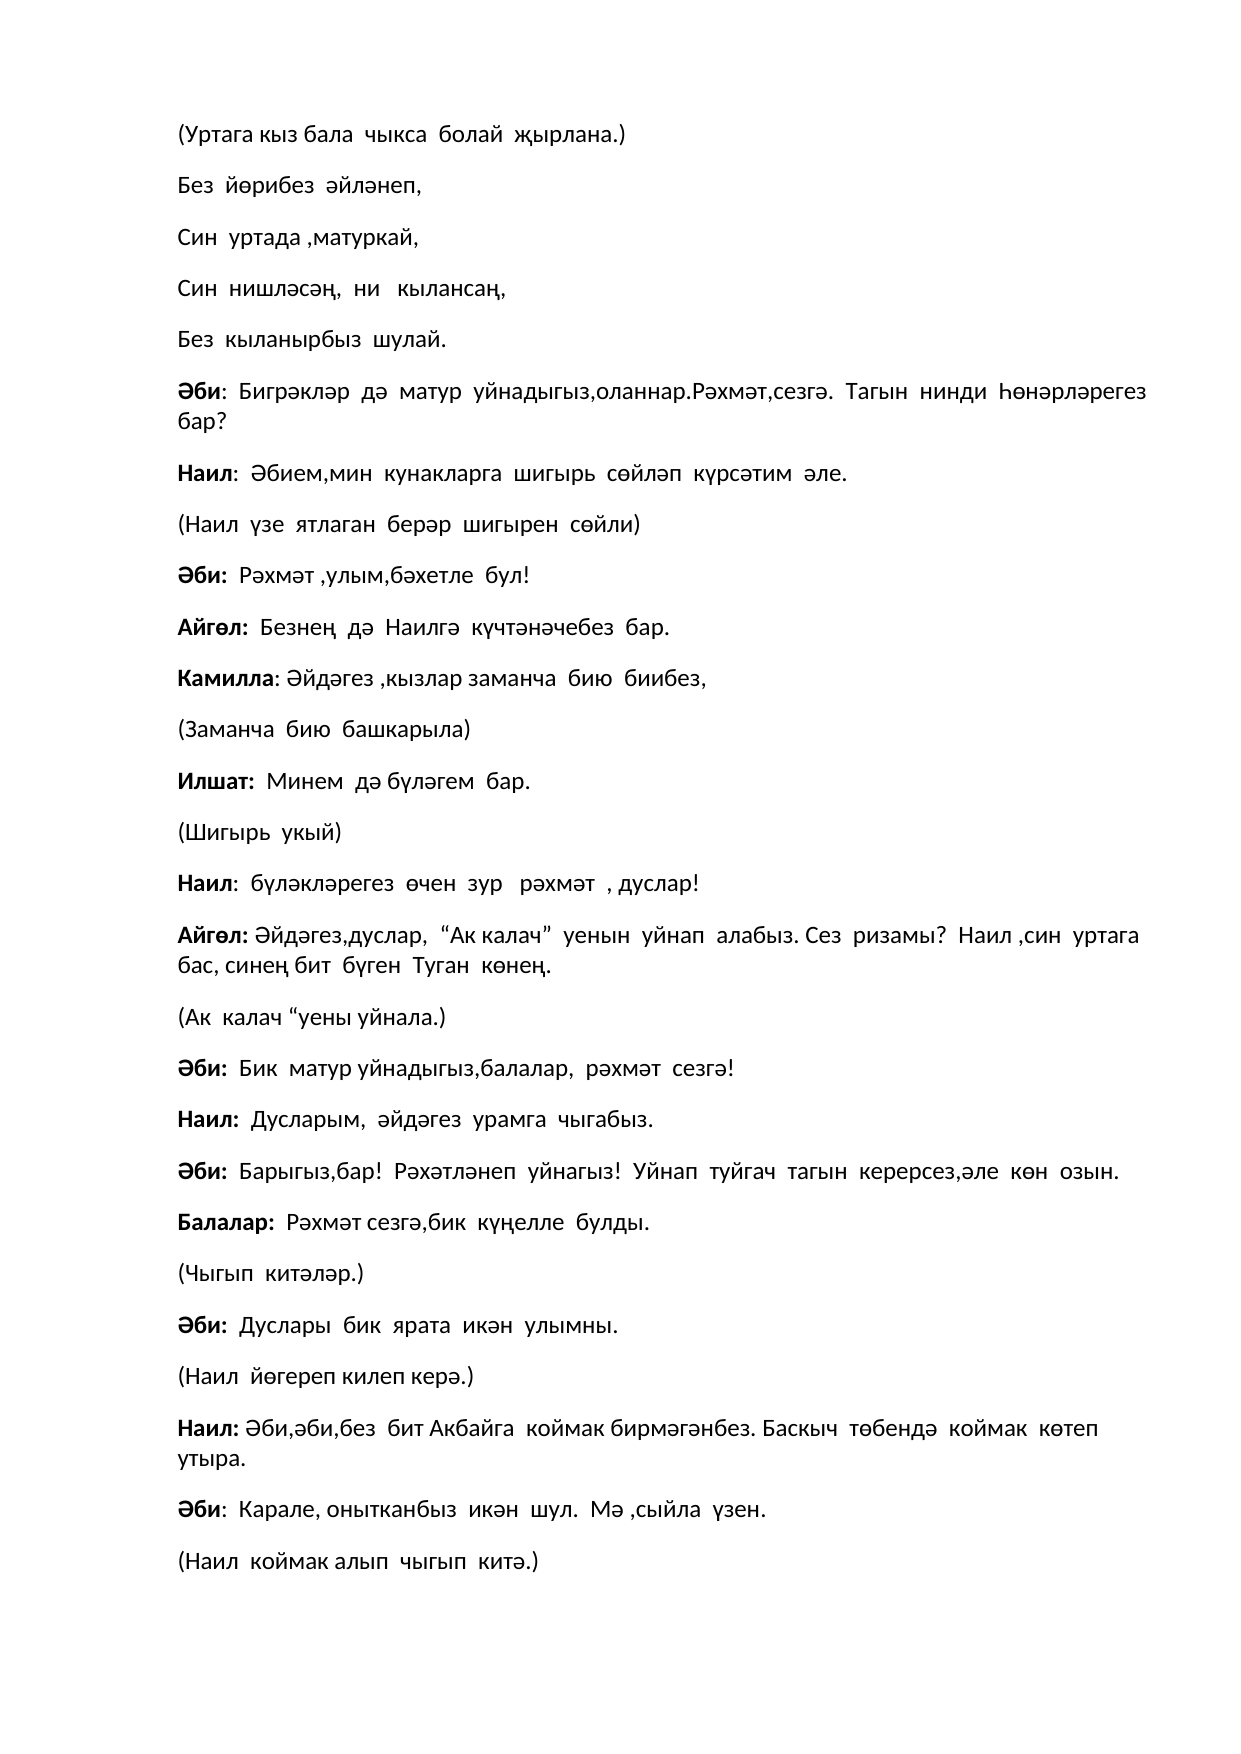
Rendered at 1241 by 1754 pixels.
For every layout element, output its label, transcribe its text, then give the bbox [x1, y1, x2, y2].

text Без кыланырбыз шулай. [177, 323, 1152, 354]
text Камилла: Әйдәгез ,кызлар заманча бию биибез, [177, 662, 1152, 693]
text (Чыгып китәләр.) [177, 1258, 1152, 1288]
text Әби: Рәхмәт ,улым,бәхетле бул! [177, 559, 1152, 590]
text (Уртага кыз бала чыкса болай җырлана.) [177, 118, 1152, 149]
text (Ак калач “уены уйнала.) [177, 1001, 1152, 1031]
text Әби: Дуслары бик ярата икән улымны. [177, 1309, 1152, 1339]
text Илшат: Минем дә бүләгем бар. [177, 765, 1152, 795]
text Айгөл: Әйдәгез,дуслар, “Ак калач” уенын уйнап алабыз. Сез ризамы? Наил ,син уртага бас, синең бит бүген Туган көнең. [177, 919, 1152, 980]
text Наил: бүләкләрегез өчен зур рәхмәт , дуслар! [177, 868, 1152, 898]
text Әби: Барыгыз,бар! Рәхәтләнеп уйнагыз! Уйнап туйгач тагын керерсез,әле көн озын. [177, 1155, 1152, 1185]
text Әби: Карале, онытканбыз икән шул. Мә ,сыйла үзен. [177, 1493, 1152, 1524]
text Наил: Әби,әби,без бит Акбайга коймак бирмәгәнбез. Баскыч төбендә коймак көтеп утыра. [177, 1412, 1152, 1473]
text (Наил үзе ятлаган берәр шигырен сөйли) [177, 508, 1152, 539]
text Айгөл: Безнең дә Наилгә күчтәнәчебез бар. [177, 611, 1152, 641]
text (Заманча бию башкарыла) [177, 713, 1152, 744]
text Наил: Дусларым, әйдәгез урамга чыгабыз. [177, 1103, 1152, 1134]
text Балалар: Рәхмәт сезгә,бик күңелле булды. [177, 1206, 1152, 1237]
text (Наил йөгереп килеп керә.) [177, 1360, 1152, 1391]
text (Шигырь укый) [177, 816, 1152, 847]
text (Наил коймак алып чыгып китә.) [177, 1545, 1152, 1575]
text Син нишләсәң, ни кылансаң, [177, 272, 1152, 303]
text Без йөрибез әйләнеп, [177, 169, 1152, 200]
text Син уртада ,матуркай, [177, 221, 1152, 251]
text Наил: Әбием,мин кунакларга шигырь сөйләп күрсәтим әле. [177, 457, 1152, 487]
text Әби: Бигрәкләр дә матур уйнадыгыз,оланнар.Рәхмәт,сезгә. Тагын нинди Һөнәрләрегез бар? [177, 375, 1152, 436]
text Әби: Бик матур уйнадыгыз,балалар, рәхмәт сезгә! [177, 1052, 1152, 1083]
